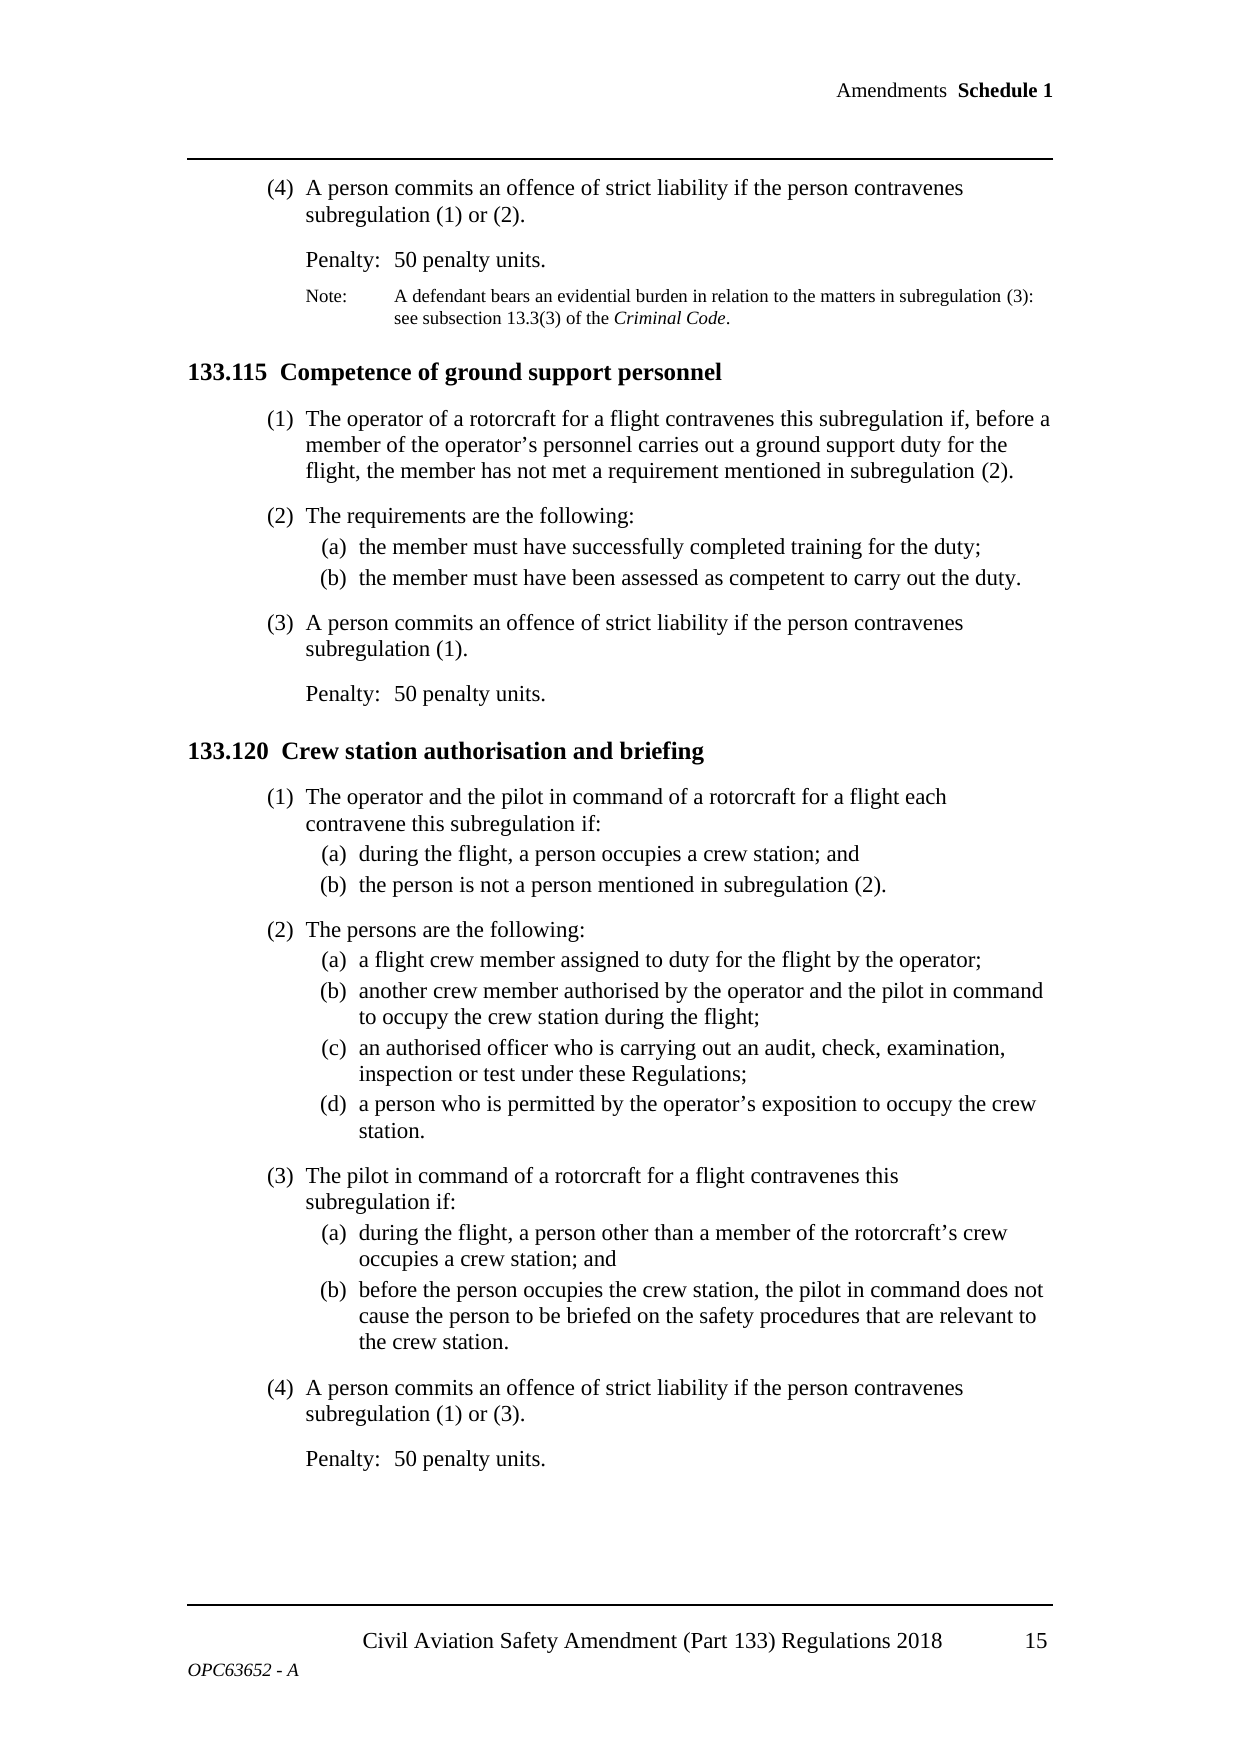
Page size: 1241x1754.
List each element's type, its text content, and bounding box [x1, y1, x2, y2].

text (a) a flight crew member assigned to duty for the flight by the operator; [187, 946, 1053, 973]
text (d) a person who is permitted by the operator’s exposition to occupy the crew station. [187, 1091, 1053, 1143]
text (2) The requirements are the following: [187, 503, 1053, 529]
text 133.115 Competence of ground support personnel [187, 357, 1053, 386]
text (4) A person commits an offence of strict liability if the person contravenes subregulation (1) or (3). [187, 1373, 1053, 1426]
text 133.120 Crew station authorisation and briefing [187, 736, 1053, 764]
text (b) the member must have been assessed as competent to carry out the duty. [187, 564, 1053, 590]
text (3) A person commits an offence of strict liability if the person contravenes subregulation (1). [187, 609, 1053, 661]
text (1) The operator and the pilot in command of a rotorcraft for a flight each contravene this subregulation if: [187, 783, 1053, 836]
text (b) another crew member authorised by the operator and the pilot in command to occupy the crew station during the flight; [187, 977, 1053, 1029]
text (a) during the flight, a person other than a member of the rotorcraft’s crew occupies a crew station; and [187, 1219, 1053, 1272]
text (c) an authorised officer who is carrying out an audit, check, examination, inspection or test under these Regulations; [187, 1034, 1053, 1086]
text Penalty: 50 penalty units. [305, 680, 1053, 707]
text (a) during the flight, a person occupies a crew station; and [187, 840, 1053, 866]
text (a) the member must have successfully completed training for the duty; [187, 533, 1053, 559]
text (2) The persons are the following: [187, 916, 1053, 942]
text (3) The pilot in command of a rotorcraft for a flight contravenes this subregulation if: [187, 1162, 1053, 1215]
text Note: A defendant bears an evidential burden in relation to the matters in subregulation (3): see subsection 13.3(3) of the Criminal Code. [305, 285, 1053, 328]
text Penalty: 50 penalty units. [305, 246, 1053, 272]
text (1) The operator of a rotorcraft for a flight contravenes this subregulation if, before a member of the operator’s personnel carries out a ground support duty for the flight, the member has not met a requirement mentioned in subregulation (2). [187, 405, 1053, 484]
text (b) the person is not a person mentioned in subregulation (2). [187, 871, 1053, 897]
text (b) before the person occupies the crew station, the pilot in command does not cause the person to be briefed on the safety procedures that are relevant to the crew station. [187, 1276, 1053, 1355]
text (4) A person commits an offence of strict liability if the person contravenes subregulation (1) or (2). [187, 174, 1053, 227]
text Penalty: 50 penalty units. [305, 1445, 1053, 1471]
